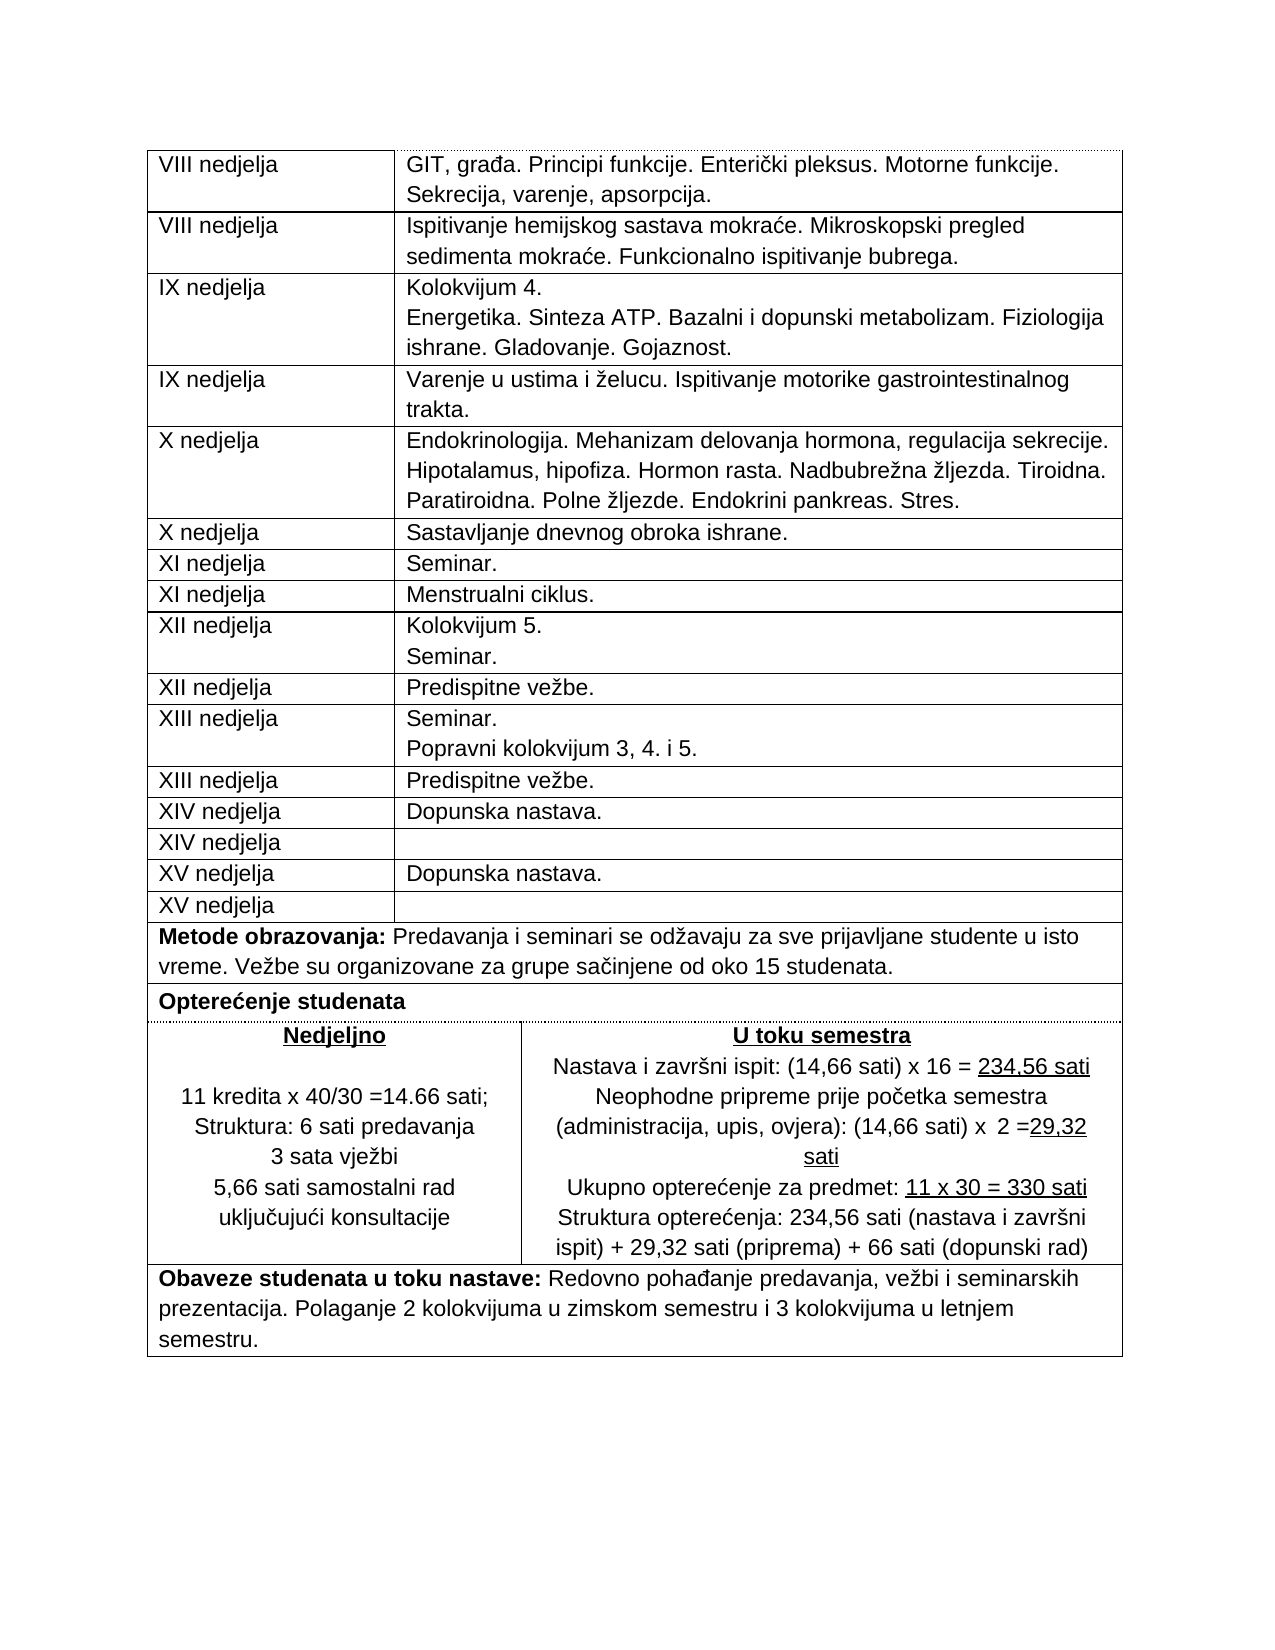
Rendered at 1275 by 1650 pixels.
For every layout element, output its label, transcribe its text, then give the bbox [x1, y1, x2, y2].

table_cell IX nedjelja [148, 274, 394, 364]
table_cell XII nedjelja [148, 674, 394, 704]
table_cell Obaveze studenata u toku nastave: Redovno pohađanje predavanja, vežbi i seminarskih prezentacija. Polaganje 2 kolokvijuma u zimskom semestru i 3 kolokvijuma u letnjem semestru. [148, 1265, 1122, 1356]
table_cell [395, 829, 1122, 859]
table_cell IX nedjelja [148, 366, 394, 426]
table_cell VIII nedjelja [148, 151, 394, 211]
table_cell GIT, građa. Principi funkcije. Enterički pleksus. Motorne funkcije. Sekrecija, varenje, apsorpcija. [395, 150, 1122, 211]
table_cell Menstrualni ciklus. [395, 581, 1122, 611]
table_cell Predispitne vežbe. [395, 674, 1122, 704]
table_cell Ispitivanje hemijskog sastava mokraće. Mikroskopski pregled sedimenta mokraće. Funkcionalno ispitivanje bubrega. [395, 213, 1122, 273]
table_cell XI nedjelja [148, 550, 394, 580]
table_cell XIII nedjelja [148, 767, 394, 797]
table_cell Seminar. [395, 550, 1122, 580]
table_cell Predispitne vežbe. [395, 767, 1122, 797]
table_cell [395, 892, 1122, 922]
table_cell U toku semestra Nastava i završni ispit: (14,66 sati) x 16 = 234,56 sati Neophodne pripreme prije početka semestra (administracija, upis, ovjera): (14,66 sati) x 2 =29,32 sati Ukupno opterećenje za predmet: 11 x 30 = 330 sati Struktura opterećenja: 234,56 sati (nastava i završni ispit) + 29,32 sati (priprema) + 66 sati (dopunski rad) [522, 1021, 1122, 1264]
table_cell Metode obrazovanja: Predavanja i seminari se odžavaju za sve prijavljane studente u isto vreme. Vežbe su organizovane za grupe sačinjene od oko 15 studenata. [148, 923, 1122, 983]
table_cell Seminar. Popravni kolokvijum 3, 4. i 5. [395, 705, 1122, 766]
table_cell Opterećenje studenata [148, 984, 1122, 1021]
table_cell XII nedjelja [148, 613, 394, 673]
table_cell XIV nedjelja [148, 829, 394, 859]
table_cell Kolokvijum 5. Seminar. [395, 613, 1122, 673]
table_cell X nedjelja [148, 519, 394, 549]
table_cell Dopunska nastava. [395, 798, 1122, 828]
table_cell XIV nedjelja [148, 798, 394, 828]
table_cell XV nedjelja [148, 892, 394, 922]
table_cell Nedjeljno 11 kredita x 40/30 =14.66 sati; Struktura: 6 sati predavanja 3 sata vježbi 5,66 sati samostalni rad uključujući konsultacije [148, 1021, 521, 1264]
table_cell VIII nedjelja [148, 213, 394, 273]
table_cell Varenje u ustima i želucu. Ispitivanje motorike gastrointestinalnog trakta. [395, 366, 1122, 426]
table_cell X nedjelja [148, 427, 394, 518]
table_cell XV nedjelja [148, 860, 394, 891]
table_cell XIII nedjelja [148, 705, 394, 766]
table_cell Dopunska nastava. [395, 860, 1122, 891]
table_cell Sastavljanje dnevnog obroka ishrane. [395, 519, 1122, 549]
table_cell XI nedjelja [148, 581, 394, 611]
table_cell Kolokvijum 4. Energetika. Sinteza ATP. Bazalni i dopunski metabolizam. Fiziologija ishrane. Gladovanje. Gojaznost. [395, 274, 1122, 364]
table_cell Endokrinologija. Mehanizam delovanja hormona, regulacija sekrecije. Hipotalamus, hipofiza. Hormon rasta. Nadbubrežna žljezda. Tiroidna. Paratiroidna. Polne žljezde. Endokrini pankreas. Stres. [395, 427, 1122, 518]
